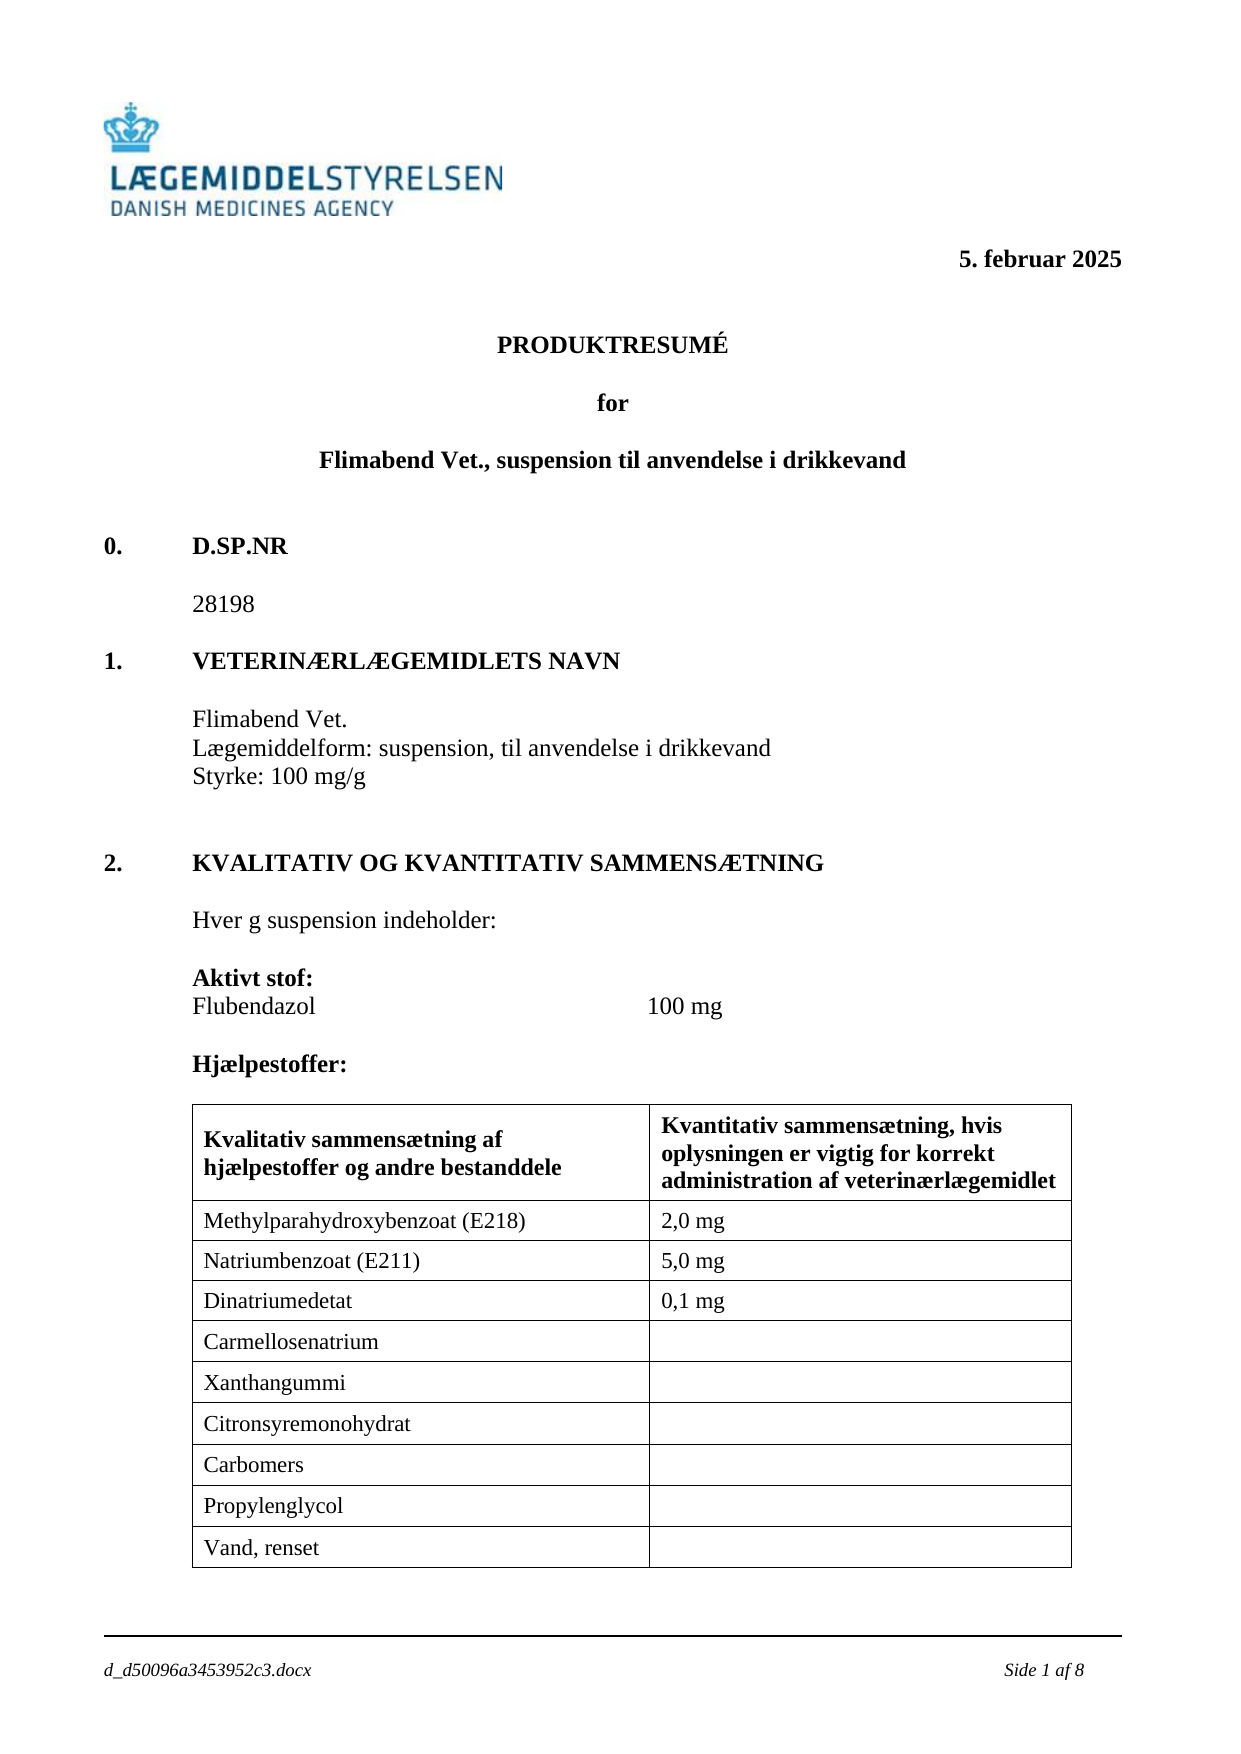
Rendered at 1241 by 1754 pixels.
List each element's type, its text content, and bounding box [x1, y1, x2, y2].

text for [103, 388, 1122, 416]
text Aktivt stof: [103, 963, 1122, 991]
text 0. D.SP.NR [103, 531, 1122, 560]
table_cell [650, 1445, 1071, 1484]
text 2. KVALITATIV OG KVANTITATIV SAMMENSÆTNING [103, 848, 1122, 876]
table_header Kvalitativ sammensætning af hjælpestoffer og andre bestanddele [193, 1105, 649, 1200]
table_cell 0,1 mg [650, 1281, 1071, 1320]
table_cell 2,0 mg [650, 1201, 1071, 1240]
table_cell Methylparahydroxybenzoat (E218) [193, 1201, 649, 1240]
table_cell Citronsyremonohydrat [193, 1403, 649, 1443]
text 28198 [192, 589, 1122, 618]
text Styrke: 100 mg/g [103, 761, 1122, 790]
table_cell [650, 1486, 1071, 1526]
text Flimabend Vet. [103, 704, 1122, 733]
text 5. februar 2025 [103, 244, 1122, 273]
table_cell 5,0 mg [650, 1241, 1071, 1280]
table_cell Carmellosenatrium [193, 1321, 649, 1361]
text Lægemiddelform: suspension, til anvendelse i drikkevand [103, 733, 1122, 761]
table_cell [650, 1527, 1071, 1567]
table_cell [650, 1362, 1071, 1402]
text Hjælpestoffer: [103, 1049, 1122, 1078]
table_cell Xanthangummi [193, 1362, 649, 1402]
table_cell [650, 1403, 1071, 1443]
text PRODUKTRESUMÉ [103, 330, 1122, 359]
table_cell Vand, renset [193, 1527, 649, 1567]
table_cell Dinatriumedetat [193, 1281, 649, 1320]
table_cell [650, 1321, 1071, 1361]
text Hver g suspension indeholder: [103, 905, 1122, 934]
table_cell Natriumbenzoat (E211) [193, 1241, 649, 1280]
table_header Kvantitativ sammensætning, hvis oplysningen er vigtig for korrekt administration af veterinærlægemidlet [650, 1105, 1071, 1200]
text Flimabend Vet., suspension til anvendelse i drikkevand [103, 445, 1122, 474]
table_cell Propylenglycol [193, 1486, 649, 1526]
table_cell Carbomers [193, 1445, 649, 1484]
text Flubendazol 100 mg [103, 991, 1122, 1020]
picture [103, 102, 503, 216]
text 1. VETERINÆRLÆGEMIDLETS NAVN [103, 646, 1122, 675]
